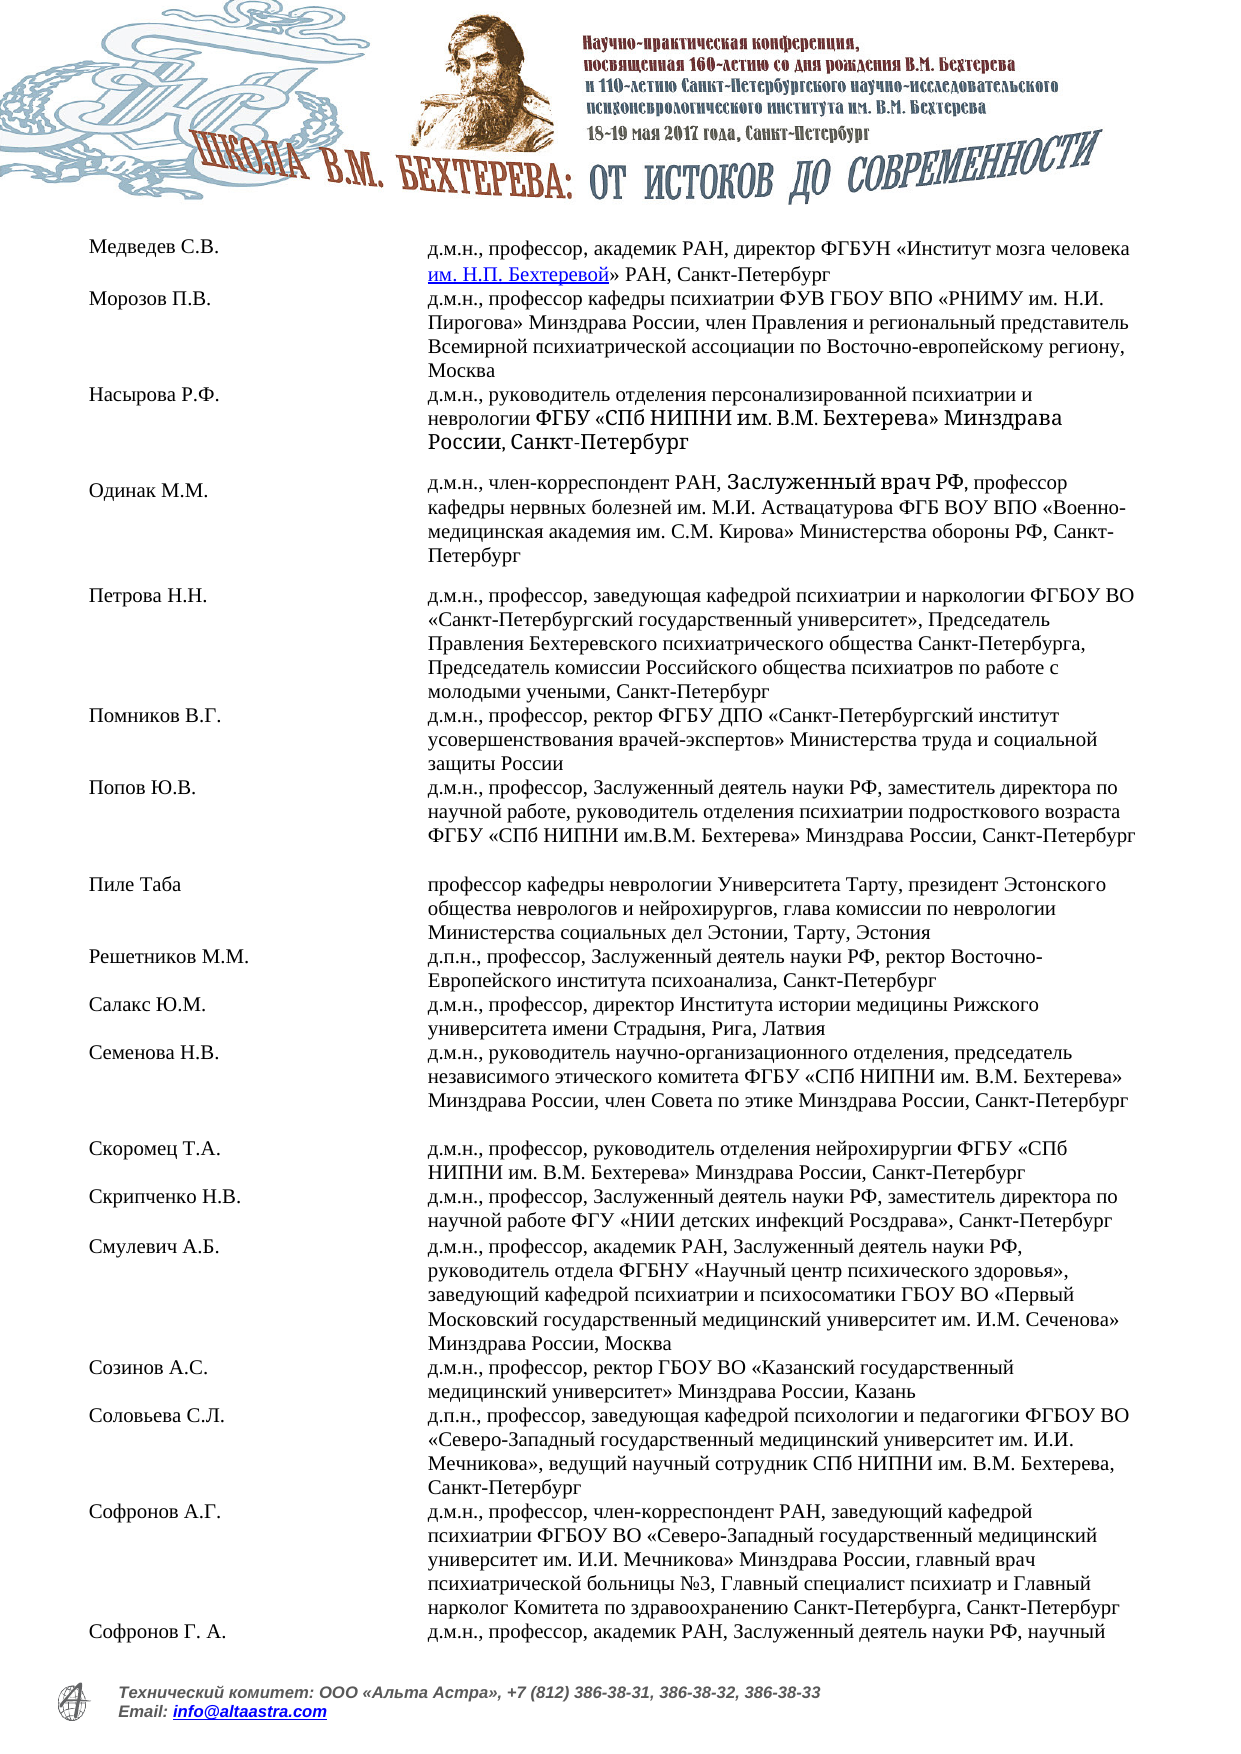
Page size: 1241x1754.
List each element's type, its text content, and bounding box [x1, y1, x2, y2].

table_cell д.м.н., профессор, ректор ГБОУ ВО «Казанский государственный медицинский университет» Минздрава России, Казань д.п.н., профессор, заведующая кафедрой психологии и педагогики ФГБОУ ВО «Северо-Западный государственный медицинский университет им. И.И. Мечникова», ведущий научный сотрудник СПб НИПНИ им. В.М. Бехтерева, Санкт-Петербург [416, 1355, 1149, 1499]
table_cell Созинов А.С. Соловьева С.Л. [77, 1355, 416, 1499]
table_cell Петрова Н.Н. [77, 583, 416, 703]
table_cell д.м.н., профессор, Заслуженный деятель науки РФ, заместитель директора по научной работе ФГУ «НИИ детских инфекций Росздрава», Санкт-Петербург [416, 1184, 1149, 1234]
table_cell д.п.н., профессор, Заслуженный деятель науки РФ, ректор Восточно-Европейского института психоанализа, Санкт-Петербург [416, 944, 581, 992]
table_cell Скоромец Т.А. [77, 1136, 416, 1184]
table_cell д.м.н., профессор, директор Института истории медицины Рижского университета имени Страдыня, Рига, Латвия д.м.н., руководитель научно-организационного отделения, председатель независимого этического комитета ФГБУ «СПб НИПНИ им. В.М. Бехтерева» Минздрава России, член Совета по этике Минздрава России, Санкт-Петербург [416, 992, 1149, 1136]
table_cell Пиле Таба [77, 871, 416, 944]
table_cell д.м.н., профессор, член-корреспондент РАН, заведующий кафедрой психиатрии ФГБОУ ВО «Северо-Западный государственный медицинский университет им. И.И. Мечникова» Минздрава России, главный врач психиатрической больницы №3, Главный специалист психиатр и Главный нарколог Комитета по здравоохранению Санкт-Петербурга, Санкт-Петербург [416, 1499, 1149, 1619]
table_cell профессор кафедры неврологии Университета Тарту, президент Эстонского общества неврологов и нейрохирургов, глава комиссии по неврологии Министерства социальных дел Эстонии, Тарту, Эстония [416, 871, 1149, 944]
table_cell д.м.н., профессор, академик РАН, Заслуженный деятель науки РФ, руководитель отдела ФГБНУ «Научный центр психического здоровья», заведующий кафедрой психиатрии и психосоматики ГБОУ ВО «Первый Московский государственный медицинский университет им. И.М. Сеченова» Минздрава России, Москва [416, 1234, 1149, 1354]
table_cell Медведев С.В. [77, 234, 416, 286]
table_cell Смулевич А.Б. [77, 1234, 416, 1354]
table_cell Решетников М.М. [77, 944, 416, 992]
table_cell Скрипченко Н.В. [77, 1184, 416, 1234]
table_cell д.м.н., профессор, Заслуженный деятель науки РФ, заместитель директора по научной работе, руководитель отделения психиатрии подросткового возраста ФГБУ «СПб НИПНИ им.В.М. Бехтерева» Минздрава России, Санкт-Петербург [416, 775, 1149, 871]
picture [0, 0, 1241, 205]
table_cell д.м.н., руководитель отделения персонализированной психиатрии и неврологии ФГБУ «СПб НИПНИ им. В.М. Бехтерева» Минздрава России, Санкт-Петербург д.м.н., член-корреспондент РАН, Заслуженный врач РФ, профессор кафедры нервных болезней им. М.И. Аствацатурова ФГБ ВОУ ВПО «Военно-медицинская академия им. С.М. Кирова» Министерства обороны РФ, Санкт-Петербург [416, 382, 1149, 583]
table_cell Насырова Р.Ф. Одинак М.М. [77, 382, 416, 583]
table_cell д.м.н., профессор, академик РАН, директор ФГБУН «Институт мозга человека им. Н.П. Бехтеревой» РАН, Санкт-Петербург [416, 234, 1149, 286]
table_cell Софронов А.Г. [77, 1499, 416, 1619]
table_cell Морозов П.В. [77, 286, 416, 382]
table_cell Помников В.Г. [77, 703, 416, 775]
table_cell д.м.н., профессор, руководитель отделения нейрохирургии ФГБУ «СПб НИПНИ им. В.М. Бехтерева» Минздрава России, Санкт-Петербург [416, 1136, 1149, 1184]
table_cell Салакс Ю.М. Семенова Н.В. [77, 992, 416, 1136]
table_cell д.м.н., профессор кафедры психиатрии ФУВ ГБОУ ВПО «РНИМУ им. Н.И. Пирогова» Минздрава России, член Правления и региональный представитель Всемирной психиатрической ассоциации по Восточно-европейскому региону, Москва [416, 286, 1149, 382]
table_cell д.м.н., профессор, заведующая кафедрой психиатрии и наркологии ФГБОУ ВО «Санкт-Петербургский государственный университет», Председатель Правления Бехтеревского психиатрического общества Санкт-Петербурга, Председатель комиссии Российского общества психиатров по работе с молодыми учеными, Санкт-Петербург [416, 583, 1149, 703]
table_cell д.м.н., профессор, ректор ФГБУ ДПО «Санкт-Петербургский институт усовершенствования врачей-экспертов» Министерства труда и социальной защиты России [416, 703, 1149, 775]
table_cell д.п.н., профессор, Заслуженный деятель науки РФ, ректор Восточно-Европейского института психоанализа, Санкт-Петербург [772, 944, 1149, 992]
table_cell Попов Ю.В. [77, 775, 416, 871]
table_cell Софронов Г. А. [77, 1619, 416, 1665]
